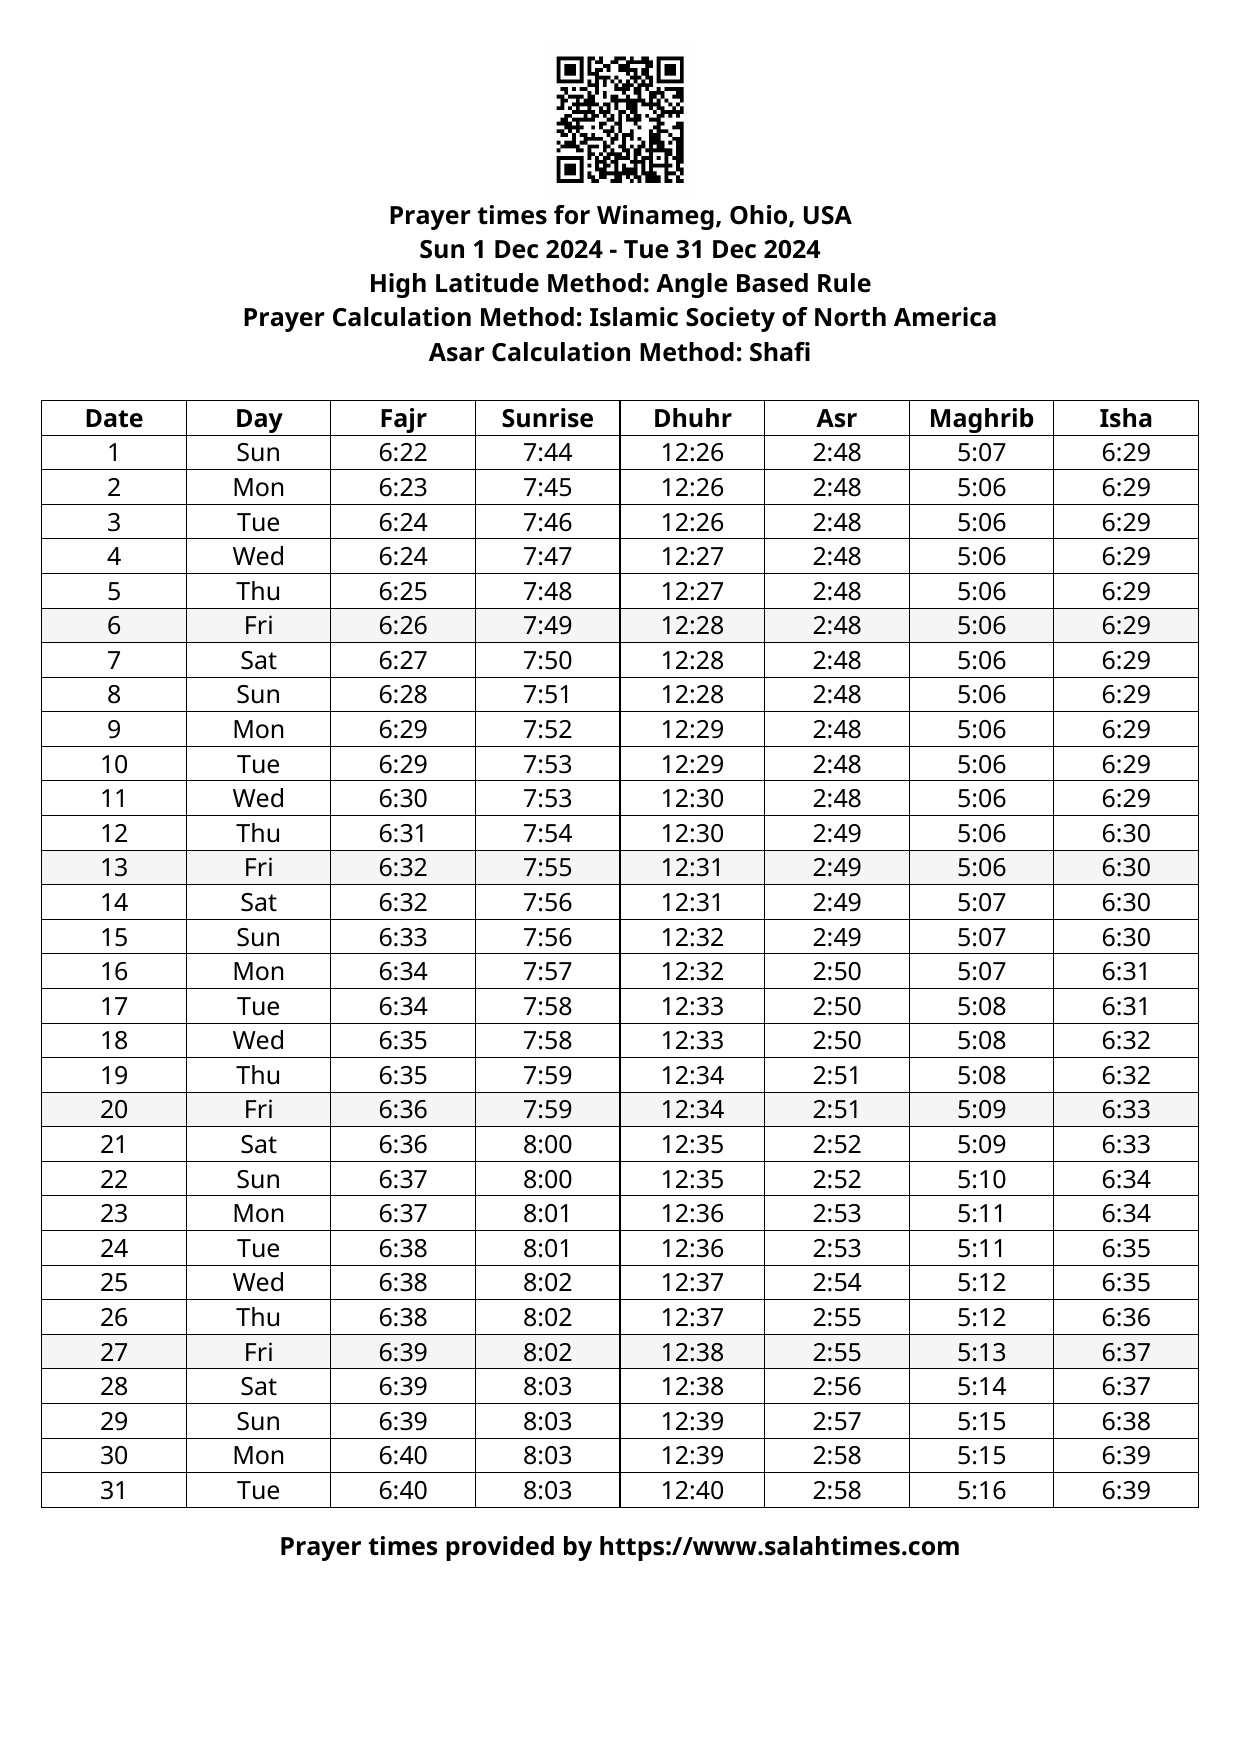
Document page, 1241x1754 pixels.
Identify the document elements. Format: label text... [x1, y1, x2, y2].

table_cell 12:39 [621, 1404, 764, 1437]
table_cell Sat [187, 1369, 330, 1403]
table_cell 9 [42, 712, 186, 746]
table_cell 30 [42, 1439, 186, 1472]
table_cell 12:37 [621, 1300, 764, 1334]
table_cell 22 [42, 1162, 186, 1195]
table_cell 12:31 [621, 885, 764, 919]
table_cell 2:48 [765, 781, 909, 815]
table_cell 12:27 [621, 574, 764, 607]
table_cell 2:49 [765, 816, 909, 849]
table_cell 6:28 [331, 678, 475, 711]
table_cell 5:15 [910, 1404, 1053, 1437]
table_cell 2:58 [765, 1439, 909, 1472]
table_cell 2:48 [765, 539, 909, 573]
table_cell 2:57 [765, 1404, 909, 1437]
table_cell 6:31 [1054, 954, 1198, 988]
table_cell 12:36 [621, 1231, 764, 1264]
table_cell 21 [42, 1127, 186, 1161]
table_cell 25 [42, 1266, 186, 1299]
table_cell Sat [187, 643, 330, 677]
table_cell 11 [42, 781, 186, 815]
table_cell 2:49 [765, 851, 909, 884]
table_cell 6:37 [1054, 1369, 1198, 1403]
table_cell 31 [42, 1473, 186, 1507]
table_cell 2:55 [765, 1335, 909, 1368]
table_cell 6:25 [331, 574, 475, 607]
table_cell Tue [187, 747, 330, 780]
table_cell 6:38 [1054, 1404, 1198, 1437]
table_cell Tue [187, 1473, 330, 1507]
table_cell 12 [42, 816, 186, 849]
table_cell 6:32 [1054, 1024, 1198, 1057]
table_cell 6:36 [1054, 1300, 1198, 1334]
table_cell 2:55 [765, 1300, 909, 1334]
table_cell 15 [42, 920, 186, 953]
table_cell 2:48 [765, 470, 909, 504]
table_cell 7:52 [476, 712, 619, 746]
table_cell 8:00 [476, 1127, 619, 1161]
table_cell 26 [42, 1300, 186, 1334]
table_cell 2:48 [765, 712, 909, 746]
table_cell 4 [42, 539, 186, 573]
table_cell 6:33 [1054, 1093, 1198, 1126]
table_cell Sat [187, 1127, 330, 1161]
table_cell 12:27 [621, 539, 764, 573]
table_cell 12:35 [621, 1162, 764, 1195]
table_cell 6:29 [331, 747, 475, 780]
table_cell 5:09 [910, 1127, 1053, 1161]
table_cell Mon [187, 1196, 330, 1230]
table_header Day [187, 401, 330, 434]
table_cell 6:29 [1054, 678, 1198, 711]
table_cell 7:53 [476, 747, 619, 780]
table_cell 2 [42, 470, 186, 504]
table_cell 12:39 [621, 1439, 764, 1472]
table_cell 12:29 [621, 747, 764, 780]
table_cell 5:06 [910, 747, 1053, 780]
table_cell 5:15 [910, 1439, 1053, 1472]
table_cell 6:37 [331, 1196, 475, 1230]
table_cell 5:08 [910, 1024, 1053, 1057]
table_cell 5:06 [910, 712, 1053, 746]
table_cell 28 [42, 1369, 186, 1403]
table_header Fajr [331, 401, 475, 434]
table_cell 12:31 [621, 851, 764, 884]
table_cell 6:35 [1054, 1266, 1198, 1299]
table_cell 6:29 [1054, 470, 1198, 504]
table_cell 6:33 [1054, 1127, 1198, 1161]
table_cell 8:00 [476, 1162, 619, 1195]
table_cell Mon [187, 712, 330, 746]
table_cell 6:39 [331, 1404, 475, 1437]
table_cell 6:40 [331, 1473, 475, 1507]
table_cell 6:36 [331, 1127, 475, 1161]
table_cell 6:29 [1054, 712, 1198, 746]
table_cell 14 [42, 885, 186, 919]
table_cell 12:26 [621, 436, 764, 469]
table_cell 5:08 [910, 1058, 1053, 1092]
table_cell 7:53 [476, 781, 619, 815]
table_cell 6:30 [1054, 816, 1198, 849]
table_cell 29 [42, 1404, 186, 1437]
table_cell Sun [187, 920, 330, 953]
table_header Isha [1054, 401, 1198, 434]
table_cell 6:35 [331, 1058, 475, 1092]
text Sun 1 Dec 2024 - Tue 31 Dec 2024 [42, 232, 1198, 266]
table_cell 6:30 [1054, 851, 1198, 884]
table_cell 12:34 [621, 1058, 764, 1092]
table_cell 12:30 [621, 781, 764, 815]
table_cell 5:06 [910, 851, 1053, 884]
table_cell 2:52 [765, 1127, 909, 1161]
table_cell 5:13 [910, 1335, 1053, 1368]
table_cell 27 [42, 1335, 186, 1368]
table_cell 16 [42, 954, 186, 988]
table_cell 2:49 [765, 920, 909, 953]
table_cell Sun [187, 1162, 330, 1195]
table_cell 2:48 [765, 678, 909, 711]
table_cell 6:29 [1054, 505, 1198, 538]
table_cell Sun [187, 1404, 330, 1437]
table_cell 6:33 [331, 920, 475, 953]
table_cell 12:28 [621, 609, 764, 642]
table_cell Tue [187, 1231, 330, 1264]
table_cell 12:40 [621, 1473, 764, 1507]
table_cell 2:54 [765, 1266, 909, 1299]
table_cell 8 [42, 678, 186, 711]
table_cell Fri [187, 851, 330, 884]
table_cell 5:10 [910, 1162, 1053, 1195]
table_cell Mon [187, 470, 330, 504]
table_cell Fri [187, 1335, 330, 1368]
table_cell 7:57 [476, 954, 619, 988]
table_cell Fri [187, 1093, 330, 1126]
table_header Sunrise [476, 401, 619, 434]
table_cell 5:06 [910, 574, 1053, 607]
table_cell 6:40 [331, 1439, 475, 1472]
table_cell Wed [187, 1266, 330, 1299]
table_cell 3 [42, 505, 186, 538]
table_cell 6:39 [331, 1335, 475, 1368]
table_cell 12:33 [621, 1024, 764, 1057]
table_cell 8:01 [476, 1231, 619, 1264]
table_cell 6:29 [331, 712, 475, 746]
table_cell 1 [42, 436, 186, 469]
table_cell 2:58 [765, 1473, 909, 1507]
text Asar Calculation Method: Shafi [42, 334, 1198, 368]
table_cell 6:39 [1054, 1473, 1198, 1507]
table_cell 6:24 [331, 505, 475, 538]
table_cell 12:26 [621, 505, 764, 538]
table_cell Tue [187, 505, 330, 538]
table_cell 5:06 [910, 781, 1053, 815]
table_cell 7:50 [476, 643, 619, 677]
table_cell 6:29 [1054, 781, 1198, 815]
table_cell 12:28 [621, 678, 764, 711]
table_cell 6:34 [1054, 1196, 1198, 1230]
table_header Asr [765, 401, 909, 434]
table_cell 6:31 [331, 816, 475, 849]
table_cell 10 [42, 747, 186, 780]
table_cell 6:29 [1054, 574, 1198, 607]
table_cell 6:32 [1054, 1058, 1198, 1092]
table_cell 8:02 [476, 1266, 619, 1299]
table_cell 18 [42, 1024, 186, 1057]
table_cell 2:48 [765, 609, 909, 642]
table_cell 6:39 [1054, 1439, 1198, 1472]
table_cell 12:34 [621, 1093, 764, 1126]
table_cell 7:46 [476, 505, 619, 538]
text Prayer Calculation Method: Islamic Society of North America [42, 300, 1198, 334]
table_cell 5:11 [910, 1196, 1053, 1230]
text Prayer times provided by https://www.salahtimes.com [42, 1528, 1198, 1563]
table_cell 5:11 [910, 1231, 1053, 1264]
table_cell Wed [187, 781, 330, 815]
table_cell 7:49 [476, 609, 619, 642]
table_cell 5:07 [910, 436, 1053, 469]
table_cell 6:29 [1054, 436, 1198, 469]
table_cell 7:48 [476, 574, 619, 607]
table_cell 6:36 [331, 1093, 475, 1126]
table_cell 7:47 [476, 539, 619, 573]
table_cell 7:56 [476, 920, 619, 953]
text High Latitude Method: Angle Based Rule [42, 266, 1198, 300]
table_cell 6:31 [1054, 989, 1198, 1022]
table_cell 2:50 [765, 989, 909, 1022]
table_cell 2:53 [765, 1196, 909, 1230]
table_cell 6:24 [331, 539, 475, 573]
table_cell 6:38 [331, 1231, 475, 1264]
table_cell 5:16 [910, 1473, 1053, 1507]
table_cell 2:48 [765, 505, 909, 538]
table_cell 12:37 [621, 1266, 764, 1299]
table_cell 19 [42, 1058, 186, 1092]
table_cell 2:52 [765, 1162, 909, 1195]
table_cell 5:06 [910, 505, 1053, 538]
table_cell 6:26 [331, 609, 475, 642]
table_cell 2:49 [765, 885, 909, 919]
table_cell 20 [42, 1093, 186, 1126]
table_cell 5:06 [910, 609, 1053, 642]
table_cell 2:50 [765, 954, 909, 988]
table_cell 12:26 [621, 470, 764, 504]
table_cell 8:02 [476, 1335, 619, 1368]
table_cell 6 [42, 609, 186, 642]
table_cell 6:34 [331, 989, 475, 1022]
table_cell 6:22 [331, 436, 475, 469]
table_cell 2:48 [765, 436, 909, 469]
table_cell 2:48 [765, 574, 909, 607]
table_cell 6:35 [1054, 1231, 1198, 1264]
table_cell 24 [42, 1231, 186, 1264]
table_cell 8:03 [476, 1404, 619, 1437]
table_cell Thu [187, 574, 330, 607]
table_cell 6:32 [331, 885, 475, 919]
table_cell Thu [187, 1300, 330, 1334]
table_cell 6:37 [1054, 1335, 1198, 1368]
table_cell Wed [187, 1024, 330, 1057]
table_cell 5:07 [910, 954, 1053, 988]
table_cell 12:38 [621, 1369, 764, 1403]
table_cell 5:12 [910, 1300, 1053, 1334]
table_header Dhuhr [621, 401, 764, 434]
table_cell 7:56 [476, 885, 619, 919]
picture [542, 41, 699, 198]
table_cell 7:59 [476, 1058, 619, 1092]
table_cell 2:48 [765, 747, 909, 780]
table_cell 6:30 [1054, 920, 1198, 953]
table_cell 7:51 [476, 678, 619, 711]
table_cell 2:50 [765, 1024, 909, 1057]
table_cell 6:29 [1054, 747, 1198, 780]
table_cell Thu [187, 1058, 330, 1092]
table_cell 2:48 [765, 643, 909, 677]
table_cell 5:06 [910, 643, 1053, 677]
table_cell 12:32 [621, 920, 764, 953]
table_cell 6:37 [331, 1162, 475, 1195]
table_cell 6:29 [1054, 643, 1198, 677]
table_cell 5:07 [910, 920, 1053, 953]
table_cell 12:35 [621, 1127, 764, 1161]
table_cell 8:01 [476, 1196, 619, 1230]
table_cell 5:06 [910, 678, 1053, 711]
table_cell 6:30 [1054, 885, 1198, 919]
table_cell 5:08 [910, 989, 1053, 1022]
table_cell 6:32 [331, 851, 475, 884]
table_cell 2:56 [765, 1369, 909, 1403]
table_header Maghrib [910, 401, 1053, 434]
table_cell 6:23 [331, 470, 475, 504]
table_cell 2:51 [765, 1058, 909, 1092]
table_cell 7:44 [476, 436, 619, 469]
table_cell 6:38 [331, 1266, 475, 1299]
table_cell 12:38 [621, 1335, 764, 1368]
table_cell 7:58 [476, 989, 619, 1022]
table_cell 7:45 [476, 470, 619, 504]
table_cell 6:38 [331, 1300, 475, 1334]
table_cell 5:12 [910, 1266, 1053, 1299]
table_cell 5 [42, 574, 186, 607]
table_cell 6:35 [331, 1024, 475, 1057]
table_cell 2:53 [765, 1231, 909, 1264]
table_cell 7 [42, 643, 186, 677]
table_cell 5:09 [910, 1093, 1053, 1126]
table_cell 8:02 [476, 1300, 619, 1334]
table_cell 5:06 [910, 470, 1053, 504]
table_cell Mon [187, 954, 330, 988]
table_cell 8:03 [476, 1473, 619, 1507]
table_cell 12:33 [621, 989, 764, 1022]
table_cell 12:36 [621, 1196, 764, 1230]
table_cell 8:03 [476, 1369, 619, 1403]
table_cell 13 [42, 851, 186, 884]
table_cell 12:30 [621, 816, 764, 849]
table_cell Thu [187, 816, 330, 849]
table_cell Sat [187, 885, 330, 919]
table_cell Mon [187, 1439, 330, 1472]
table_cell Tue [187, 989, 330, 1022]
table_cell 12:29 [621, 712, 764, 746]
table_cell 7:54 [476, 816, 619, 849]
table_cell 5:06 [910, 816, 1053, 849]
table_cell 23 [42, 1196, 186, 1230]
table_cell 6:27 [331, 643, 475, 677]
table_cell 7:55 [476, 851, 619, 884]
table_cell 5:07 [910, 885, 1053, 919]
table_cell Sun [187, 678, 330, 711]
text Prayer times for Winameg, Ohio, USA [42, 198, 1198, 232]
table_cell 5:06 [910, 539, 1053, 573]
table_cell 7:58 [476, 1024, 619, 1057]
table_cell 6:29 [1054, 539, 1198, 573]
table_header Date [42, 401, 186, 434]
table_cell Wed [187, 539, 330, 573]
table_cell 7:59 [476, 1093, 619, 1126]
table_cell 6:34 [331, 954, 475, 988]
table_cell 6:39 [331, 1369, 475, 1403]
table_cell 6:30 [331, 781, 475, 815]
table_cell Fri [187, 609, 330, 642]
table_cell Sun [187, 436, 330, 469]
table_cell 5:14 [910, 1369, 1053, 1403]
table_cell 8:03 [476, 1439, 619, 1472]
table_cell 6:29 [1054, 609, 1198, 642]
table_cell 6:34 [1054, 1162, 1198, 1195]
table_cell 12:28 [621, 643, 764, 677]
table_cell 2:51 [765, 1093, 909, 1126]
table_cell 12:32 [621, 954, 764, 988]
table_cell 17 [42, 989, 186, 1022]
